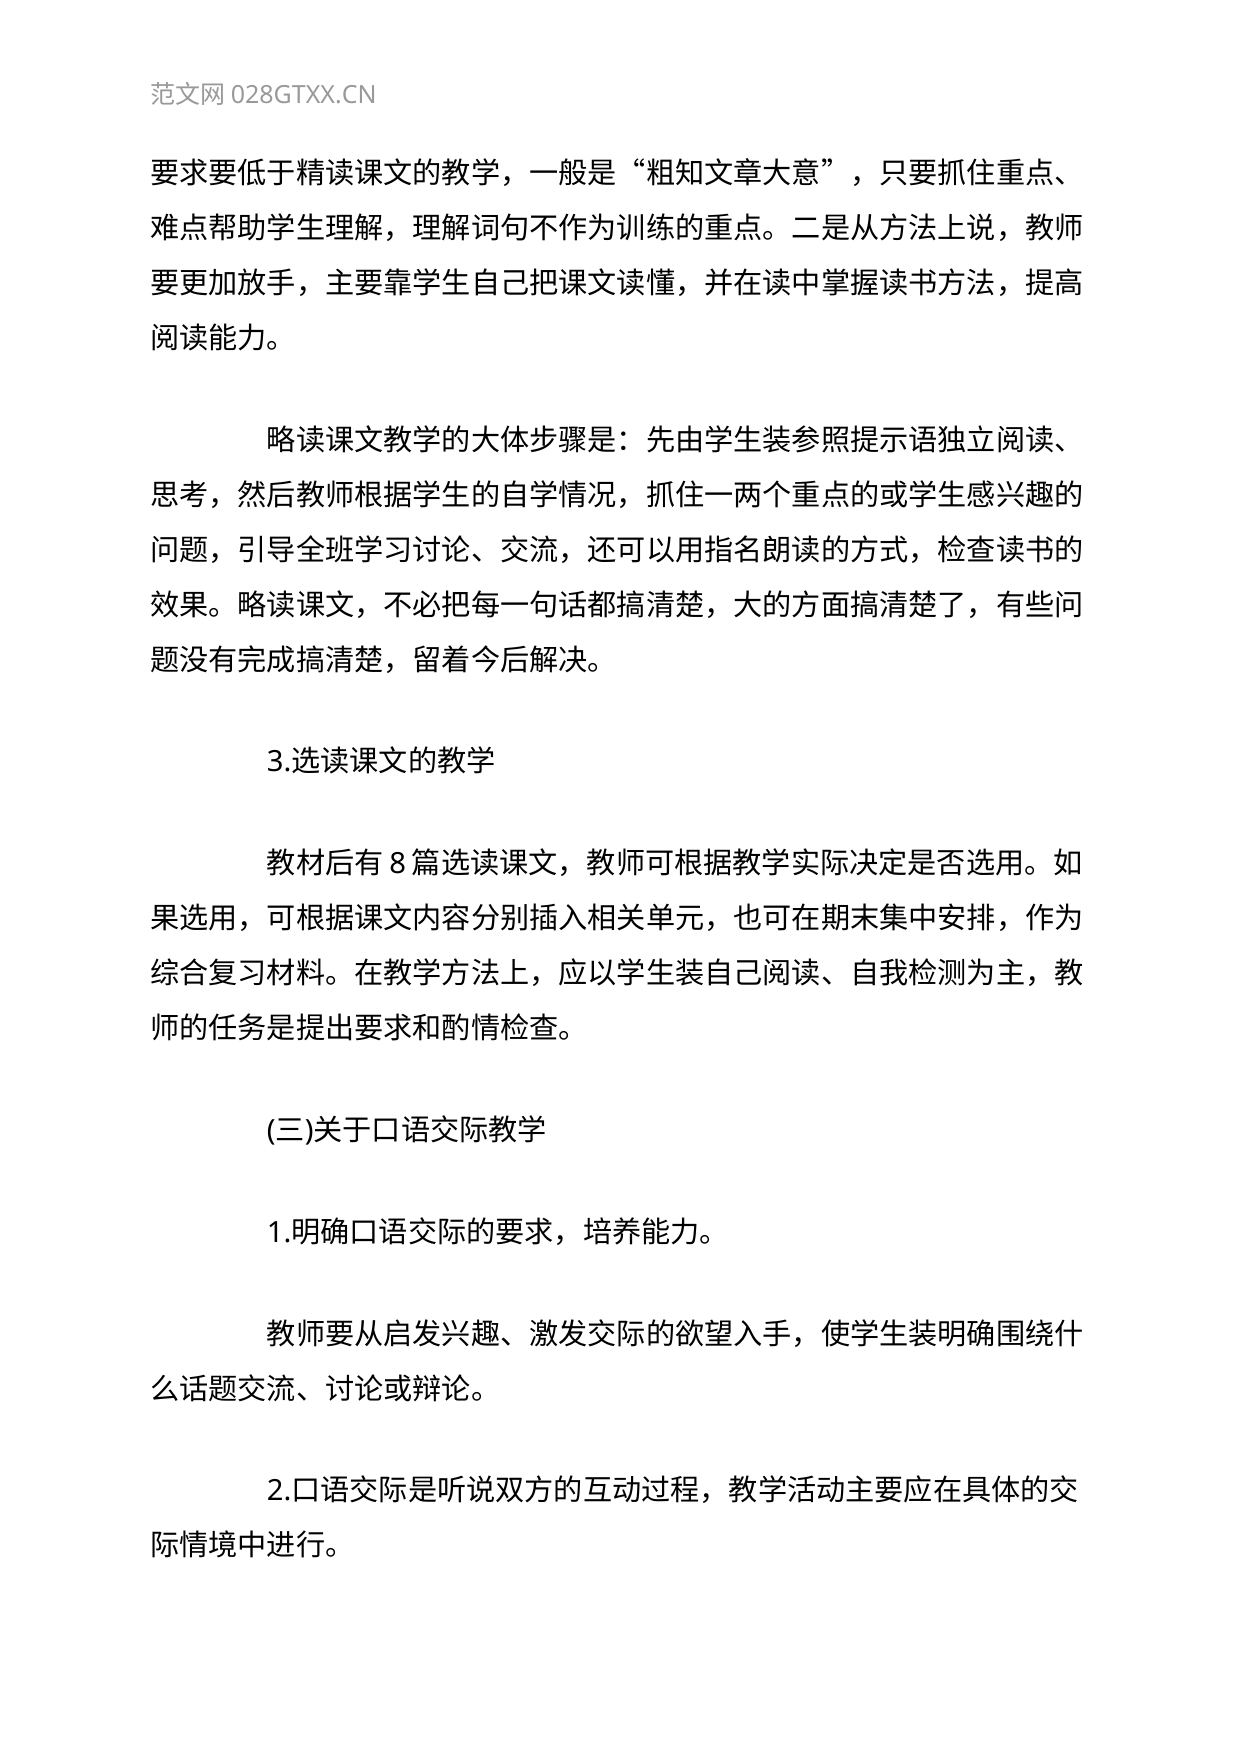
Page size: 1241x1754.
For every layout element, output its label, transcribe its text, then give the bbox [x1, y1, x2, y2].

text 教材后有8篇选读课文，教师可根据教学实际决定是否选用。如果选用，可根据课文内容分别插入相关单元，也可在期末集中安排，作为综合复习材料。在教学方法上，应以学生装自己阅读、自我检测为主，教师的任务是提出要求和酌情检查。 [150, 840, 1090, 1047]
text 2.口语交际是听说双方的互动过程，教学活动主要应在具体的交际情境中进行。 [150, 1467, 1090, 1564]
text 1.明确口语交际的要求，培养能力。 [150, 1208, 1090, 1251]
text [150, 150, 1090, 357]
text 3.选读课文的教学 [150, 738, 1090, 780]
text 教师要从启发兴趣、激发交际的欲望入手，使学生装明确围绕什么话题交流、讨论或辩论。 [150, 1310, 1090, 1407]
text 略读课文教学的大体步骤是：先由学生装参照提示语独立阅读、思考，然后教师根据学生的自学情况，抓住一两个重点的或学生感兴趣的问题，引导全班学习讨论、交流，还可以用指名朗读的方式，检查读书的效果。略读课文，不必把每一句话都搞清楚，大的方面搞清楚了，有些问题没有完成搞清楚，留着今后解决。 [150, 416, 1090, 678]
text (三)关于口语交际教学 [150, 1106, 1090, 1149]
